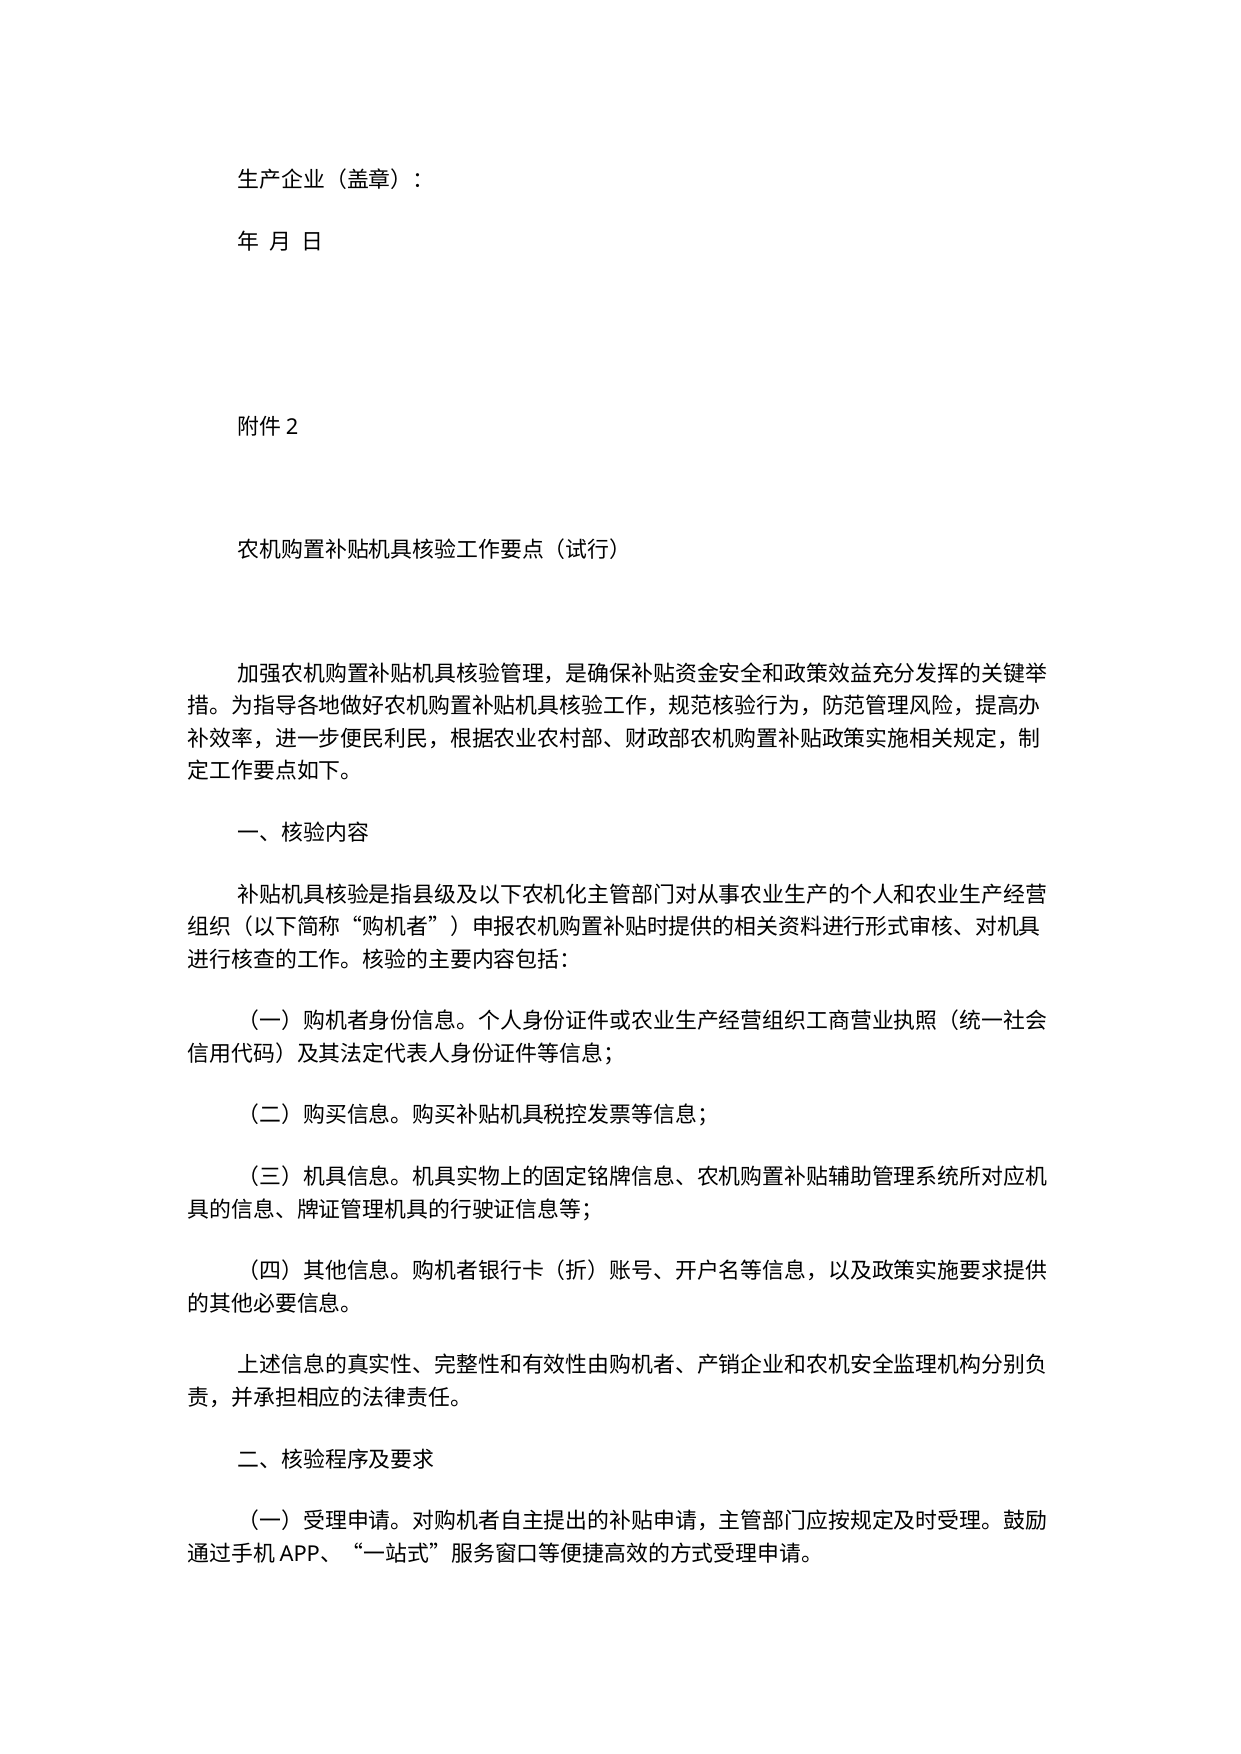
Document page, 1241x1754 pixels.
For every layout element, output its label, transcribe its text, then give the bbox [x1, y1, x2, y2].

text （一）受理申请。对购机者自主提出的补贴申请，主管部门应按规定及时受理。鼓励通过手机APP、“一站式”服务窗口等便捷高效的方式受理申请。 [187, 1503, 1053, 1568]
text 二、核验程序及要求 [187, 1441, 1053, 1474]
text 一、核验内容 [187, 814, 1053, 847]
text （二）购买信息。购买补贴机具税控发票等信息； [187, 1097, 1053, 1129]
text 年 月 日 [187, 224, 1053, 256]
text （四）其他信息。购机者银行卡（折）账号、开户名等信息，以及政策实施要求提供的其他必要信息。 [187, 1253, 1053, 1318]
text 农机购置补贴机具核验工作要点（试行） [187, 532, 1053, 564]
text 加强农机购置补贴机具核验管理，是确保补贴资金安全和政策效益充分发挥的关键举措。为指导各地做好农机购置补贴机具核验工作，规范核验行为，防范管理风险，提高办补效率，进一步便民利民，根据农业农村部、财政部农机购置补贴政策实施相关规定，制定工作要点如下。 [187, 655, 1053, 785]
text 附件2 [187, 409, 1053, 441]
text 生产企业（盖章）： [187, 162, 1053, 194]
text 补贴机具核验是指县级及以下农机化主管部门对从事农业生产的个人和农业生产经营组织（以下简称“购机者”）申报农机购置补贴时提供的相关资料进行形式审核、对机具进行核查的工作。核验的主要内容包括： [187, 876, 1053, 974]
text （一）购机者身份信息。个人身份证件或农业生产经营组织工商营业执照（统一社会信用代码）及其法定代表人身份证件等信息； [187, 1003, 1053, 1068]
text （三）机具信息。机具实物上的固定铭牌信息、农机购置补贴辅助管理系统所对应机具的信息、牌证管理机具的行驶证信息等； [187, 1159, 1053, 1224]
text 上述信息的真实性、完整性和有效性由购机者、产销企业和农机安全监理机构分别负责，并承担相应的法律责任。 [187, 1347, 1053, 1412]
